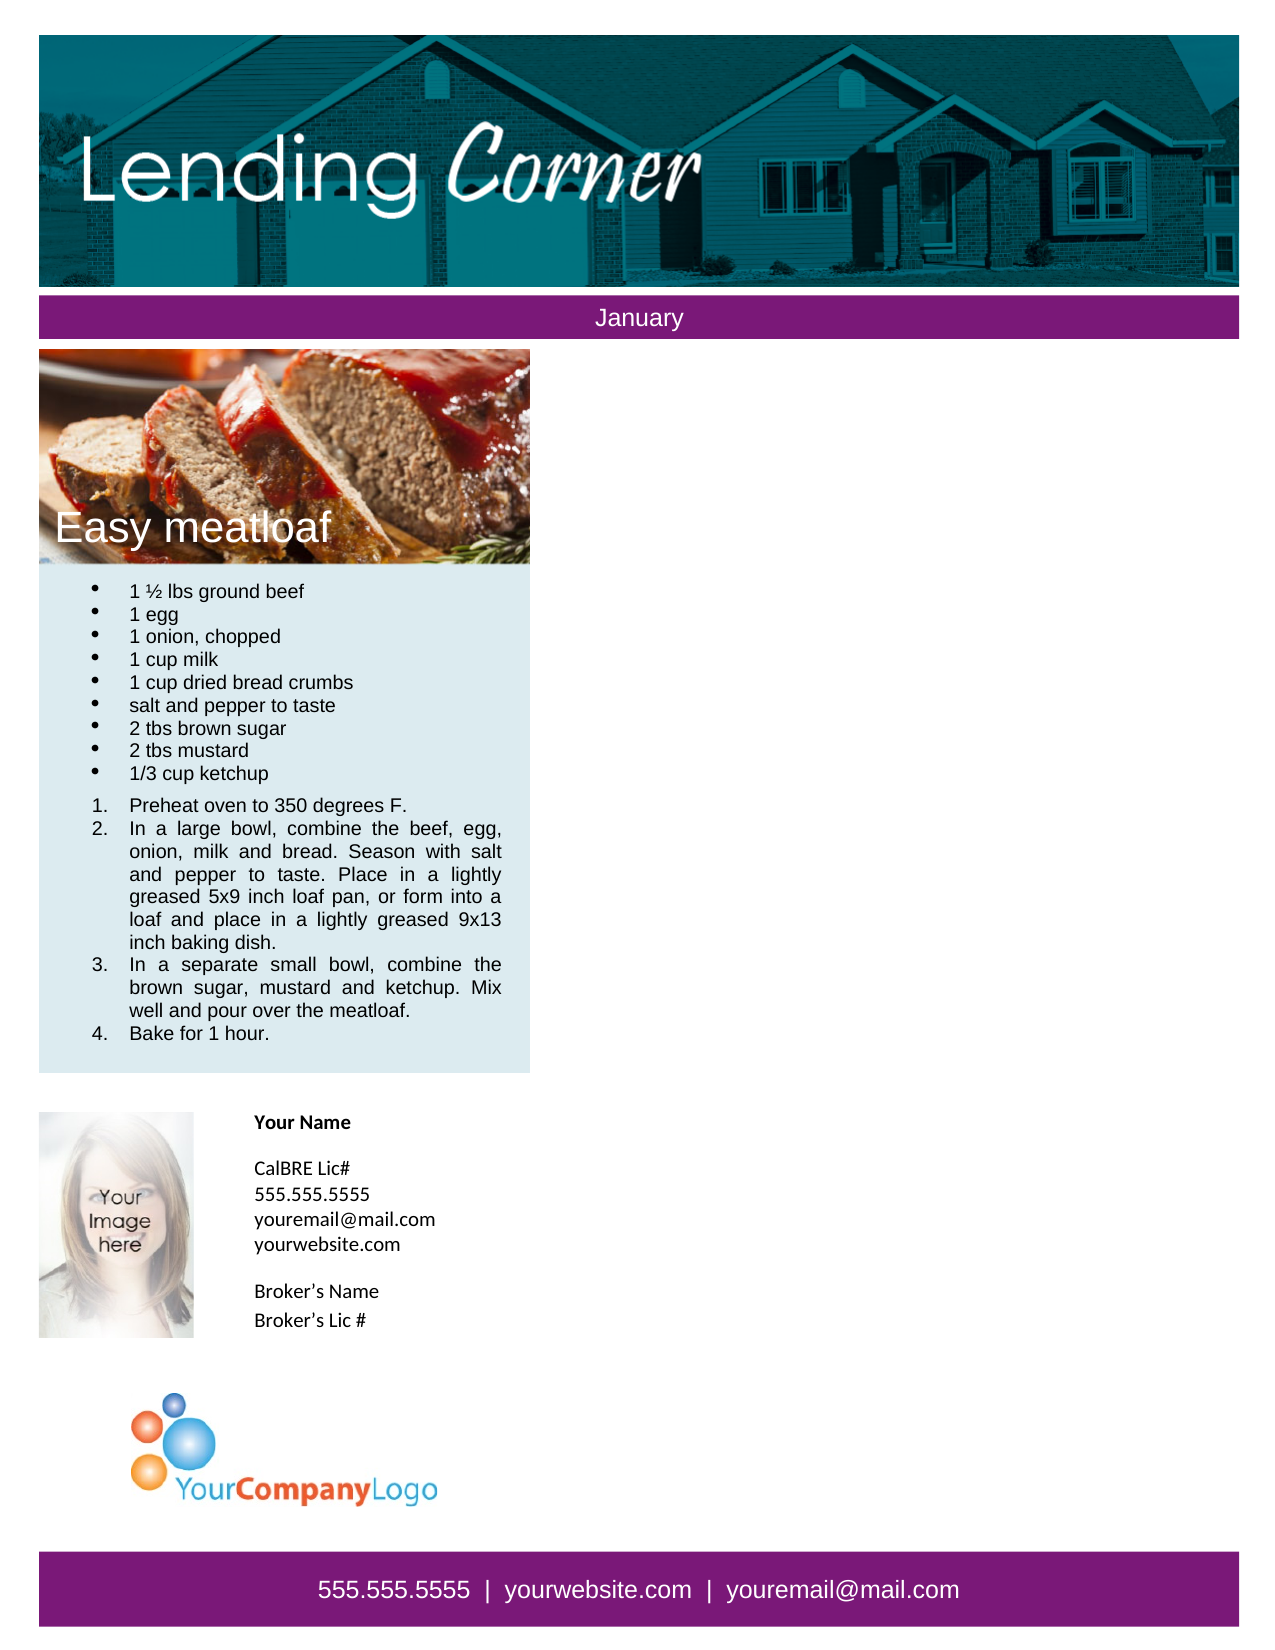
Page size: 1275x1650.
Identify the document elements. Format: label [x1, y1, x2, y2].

picture [39, 349, 530, 1073]
picture [131, 1393, 438, 1507]
picture [38, 1112, 194, 1338]
picture [39, 35, 1240, 287]
